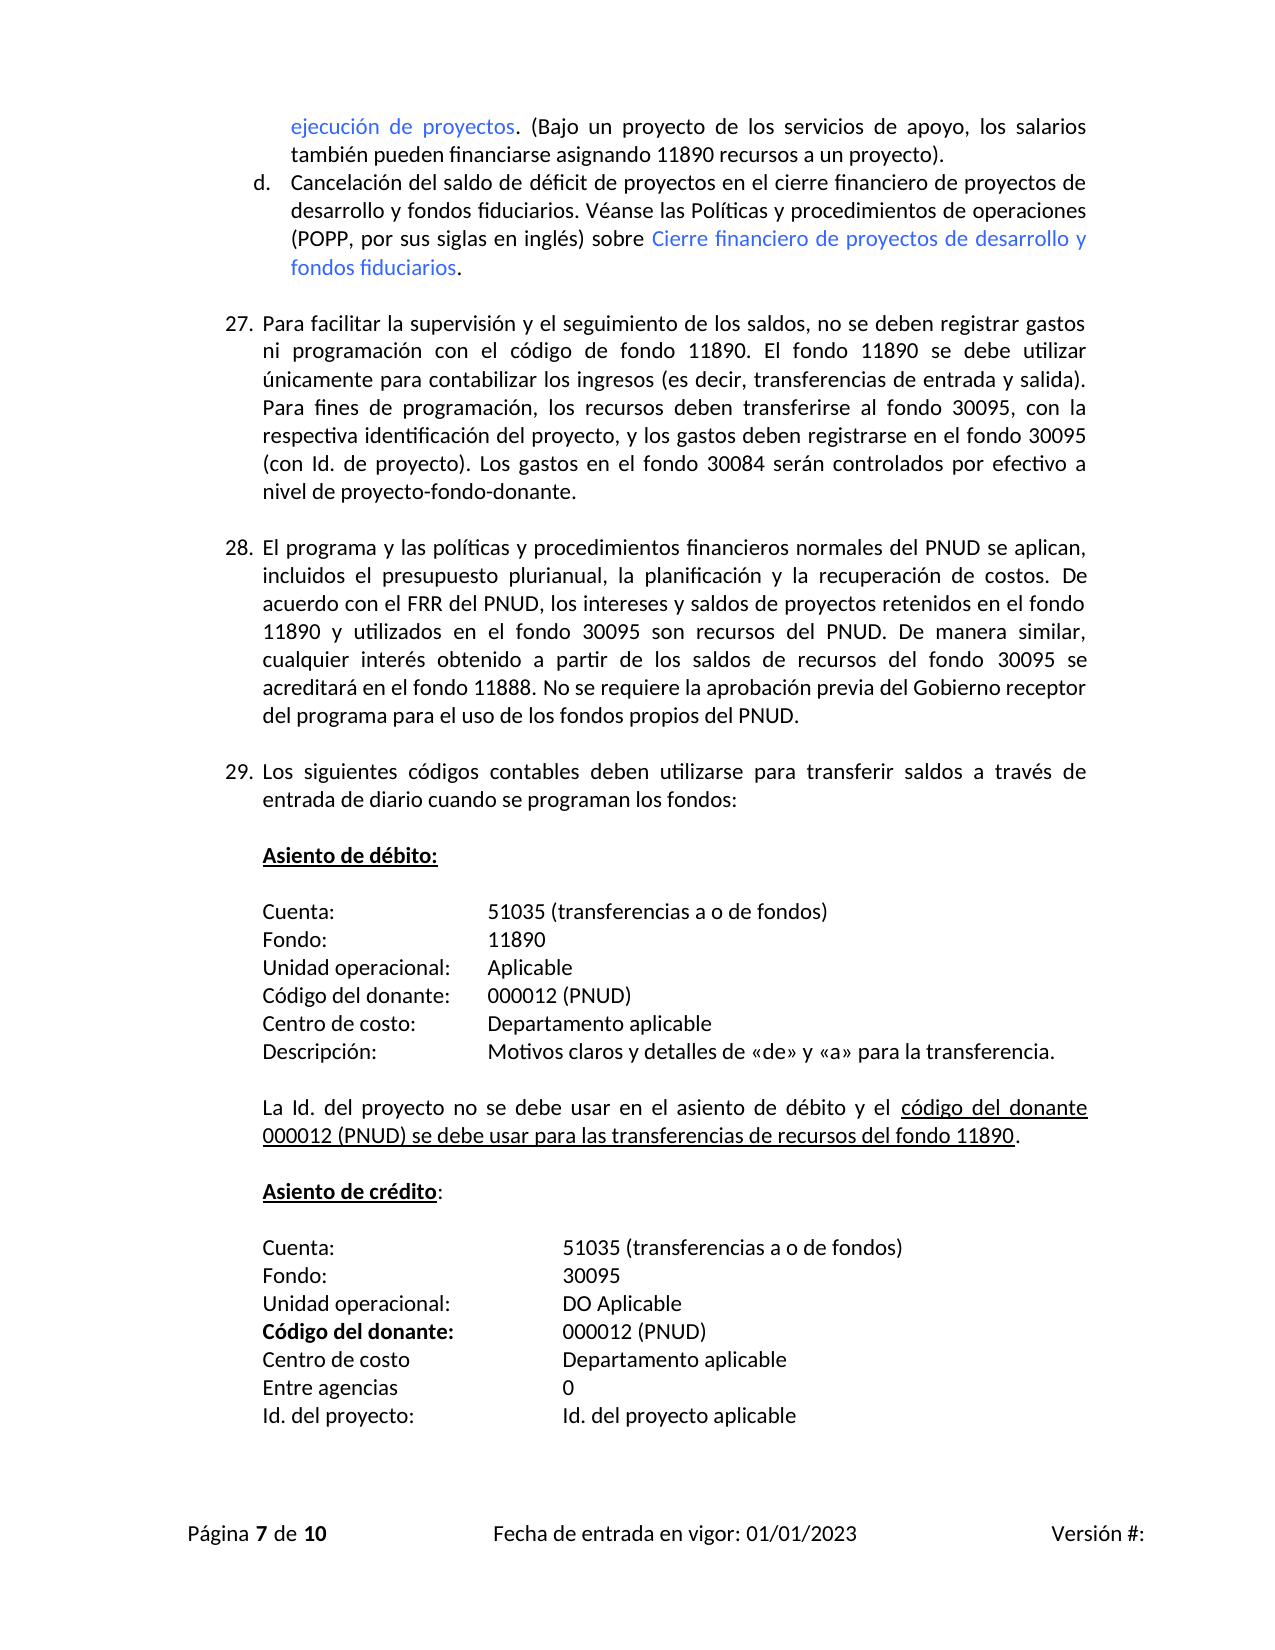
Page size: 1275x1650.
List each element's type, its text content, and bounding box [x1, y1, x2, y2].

text Código del donante: 000012 (PNUD) [262, 1317, 1087, 1345]
list El programa y las políticas y procedimientos financieros normales del PNUD se aplican, incluidos el presupuesto plurianual, la planificación y la recuperación de costos. De acuerdo con el FRR del PNUD, los intereses y saldos de proyectos retenidos en el fondo 11890 y utilizados en el fondo 30095 son recursos del PNUD. De manera similar, cualquier interés obtenido a partir de los saldos de recursos del fondo 30095 se acreditará en el fondo 11888. No se requiere la aprobación previa del Gobierno receptor del programa para el uso de los fondos propios del PNUD. [225, 533, 1087, 729]
text Asiento de crédito: [262, 1177, 1087, 1205]
list Para facilitar la supervisión y el seguimiento de los saldos, no se deben registrar gastos ni programación con el código de fondo 11890. El fondo 11890 se debe utilizar únicamente para contabilizar los ingresos (es decir, transferencias de entrada y salida). Para fines de programación, los recursos deben transferirse al fondo 30095, con la respectiva identificación del proyecto, y los gastos deben registrarse en el fondo 30095 (con Id. de proyecto). Los gastos en el fondo 30084 serán controlados por efectivo a nivel de proyecto-fondo-donante. [225, 309, 1087, 505]
list Los siguientes códigos contables deben utilizarse para transferir saldos a través de entrada de diario cuando se programan los fondos: [225, 757, 1087, 813]
text Descripción: Motivos claros y detalles de «de» y «a» para la transferencia. [262, 1037, 1087, 1065]
text Fondo: 30095 [262, 1261, 1087, 1289]
text Cuenta: 51035 (transferencias a o de fondos) [262, 1233, 1087, 1261]
text Centro de costo: Departamento aplicable [262, 1009, 1087, 1037]
text Código del donante: 000012 (PNUD) [262, 981, 1087, 1009]
text Centro de costo Departamento aplicable [262, 1345, 1087, 1373]
text Unidad operacional: Aplicable [262, 953, 1087, 981]
text Unidad operacional: DO Aplicable [262, 1289, 1087, 1317]
text La Id. del proyecto no se debe usar en el asiento de débito y el código del donante 000012 (PNUD) se debe usar para las transferencias de recursos del fondo 11890. [262, 1093, 1087, 1149]
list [253, 112, 1087, 168]
text Cuenta: 51035 (transferencias a o de fondos) [262, 897, 1087, 925]
list Cancelación del saldo de déficit de proyectos en el cierre financiero de proyectos de desarrollo y fondos fiduciarios. Véanse las Políticas y procedimientos de operaciones (POPP, por sus siglas en inglés) sobre Cierre financiero de proyectos de desarrollo y fondos fiduciarios. [253, 168, 1087, 281]
text Asiento de débito: [262, 841, 1087, 869]
text Fondo: 11890 [262, 925, 1087, 953]
text Id. del proyecto: Id. del proyecto aplicable [262, 1401, 1087, 1429]
text Entre agencias 0 [262, 1373, 1087, 1401]
